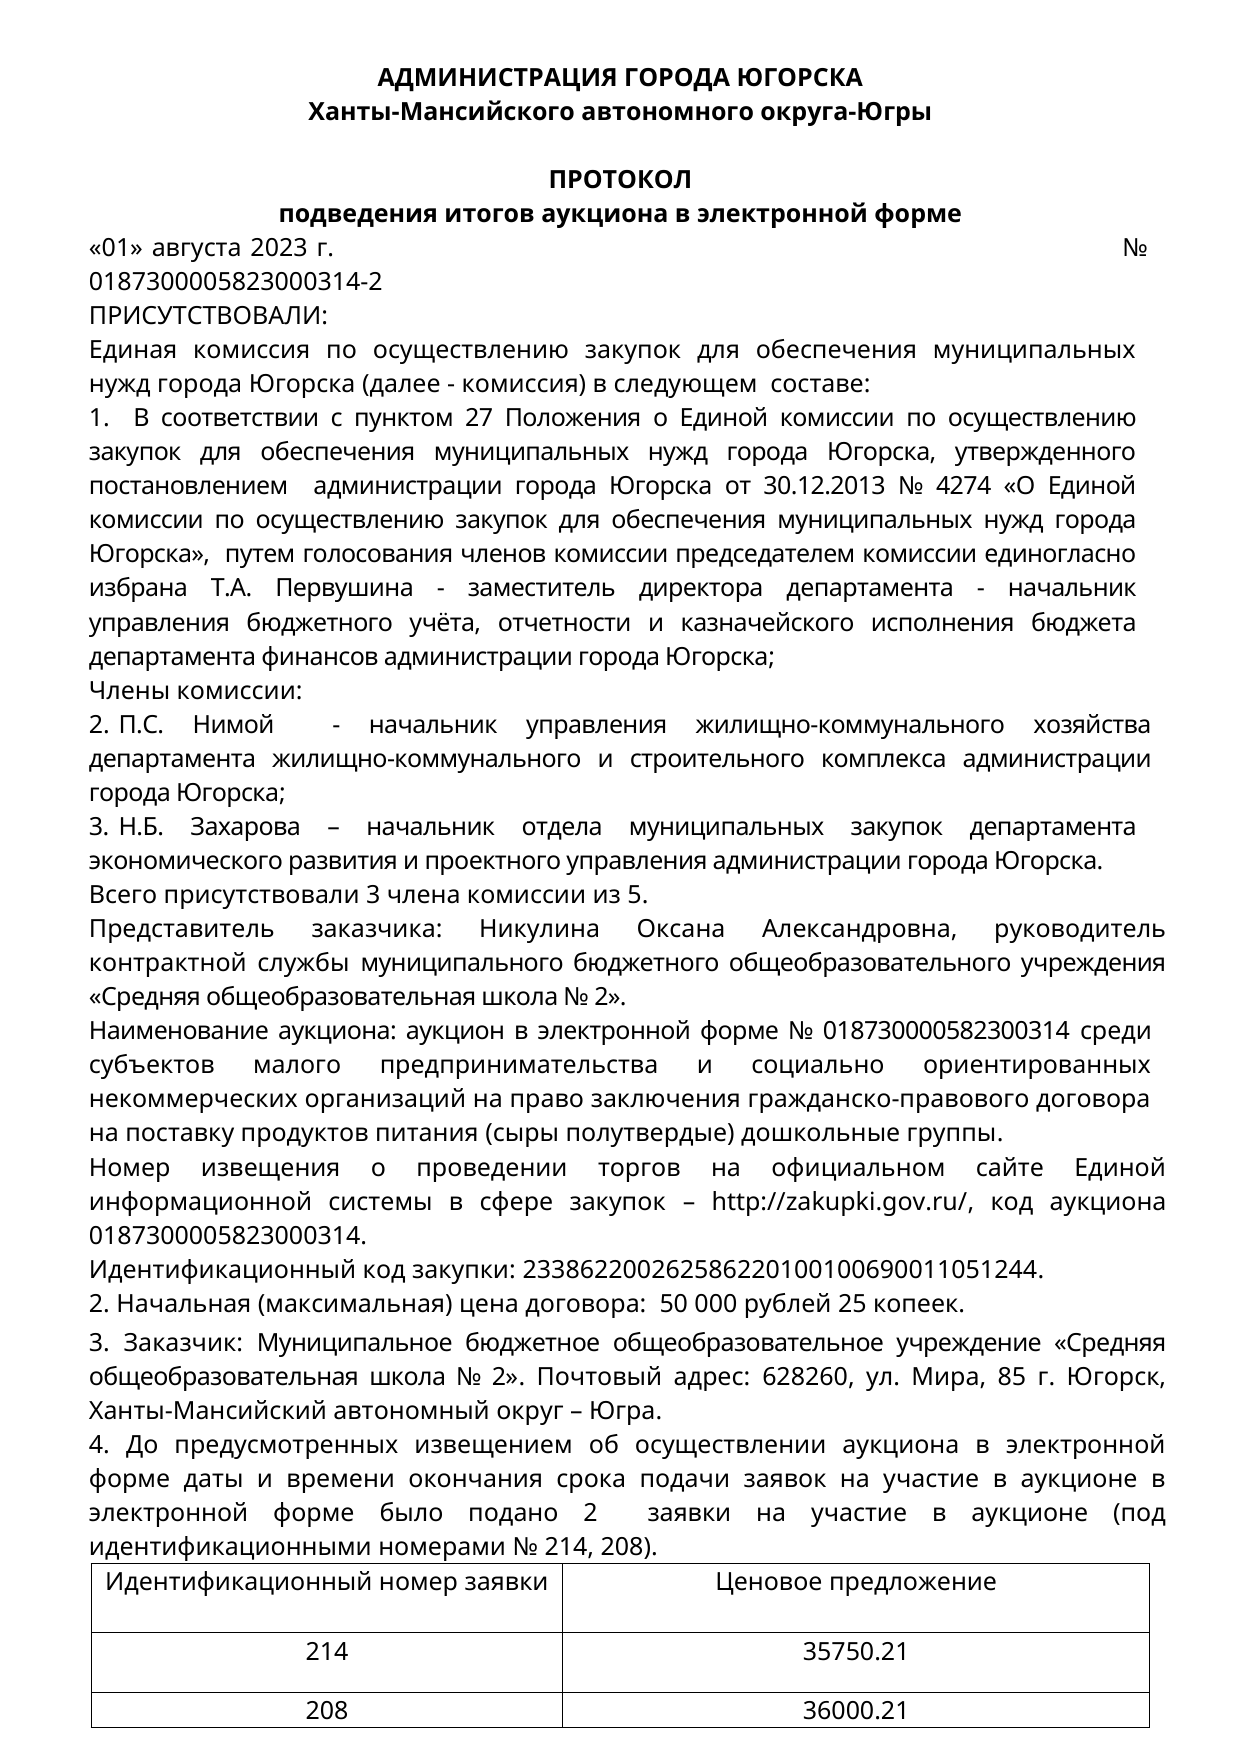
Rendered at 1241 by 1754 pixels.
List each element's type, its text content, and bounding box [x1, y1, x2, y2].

list В соответствии с пунктом 27 Положения о Единой комиссии по осуществлению закупок для обеспечения муниципальных нужд города Югорска, утвержденного постановлением администрации города Югорска от 30.12.2013 № 4274 «О Единой комиссии по осуществлению закупок для обеспечения муниципальных нужд города Югорска», путем голосования членов комиссии председателем комиссии единогласно избрана Т.А. Первушина - заместитель директора департамента - начальник управления бюджетного учёта, отчетности и казначейского исполнения бюджета департамента финансов администрации города Югорска; [89, 400, 1137, 672]
table_header Идентификационный номер заявки [92, 1564, 562, 1632]
text 4. До предусмотренных извещением об осуществлении аукциона в электронной форме даты и времени окончания срока подачи заявок на участие в аукционе в электронной форме было подано 2 заявки на участие в аукционе (под идентификационными номерами № 214, 208). [89, 1427, 1167, 1563]
table_cell 35750.21 [563, 1633, 1149, 1692]
list П.С. Нимой - начальник управления жилищно-коммунального хозяйства департамента жилищно-коммунального и строительного комплекса администрации города Югорска; [89, 706, 1152, 808]
text Номер извещения о проведении торгов на официальном сайте Единой информационной системы в сфере закупок – http://zakupki.gov.ru/, код аукциона 0187300005823000314. [89, 1149, 1167, 1251]
text Представитель заказчика: Никулина Оксана Александровна, руководитель контрактной службы муниципального бюджетного общеобразовательного учреждения «Средняя общеобразовательная школа № 2». [89, 911, 1167, 1013]
list Всего присутствовали 3 члена комиссии из 5. [89, 877, 1137, 911]
text Наименование аукциона: аукцион в электронной форме № 018730000582300314 среди субъектов малого предпринимательства и социально ориентированных некоммерческих организаций на право заключения гражданско-правового договора на поставку продуктов питания (сыры полутвердые) дошкольные группы. [89, 1013, 1152, 1149]
table_header Ценовое предложение [563, 1564, 1149, 1632]
text подведения итогов аукциона в электронной форме [89, 195, 1152, 229]
list Члены комиссии: [89, 672, 1152, 706]
text ПРОТОКОЛ [89, 161, 1152, 195]
table_cell 208 [92, 1693, 562, 1727]
list 3. Заказчик: Муниципальное бюджетное общеобразовательное учреждение «Средняя общеобразовательная школа № 2». Почтовый адрес: 628260, ул. Мира, 85 г. Югорск, Ханты-Мансийский автономный округ – Югра. [89, 1324, 1167, 1427]
text Идентификационный код закупки: 233862200262586220100100690011051244. [522, 1251, 1152, 1285]
list ПРИСУТСТВОВАЛИ: [89, 298, 1137, 332]
text «01» августа 2023 г. № 0187300005823000314-2 [89, 229, 1152, 298]
text Идентификационный код закупки: 233862200262586220100100690011051244. [89, 1251, 516, 1285]
text Ханты-Мансийского автономного округа-Югры [89, 93, 1152, 127]
table_cell 214 [92, 1633, 562, 1692]
text 2. Начальная (максимальная) цена договора: 50 000 рублей 25 копеек. [89, 1285, 1152, 1319]
text Единая комиссия по осуществлению закупок для обеспечения муниципальных нужд города Югорска (далее - комиссия) в следующем составе: [89, 332, 1137, 400]
list Н.Б. Захарова – начальник отдела муниципальных закупок департамента экономического развития и проектного управления администрации города Югорска. [89, 808, 1137, 877]
table_cell 36000.21 [563, 1693, 1149, 1727]
text АДМИНИСТРАЦИЯ ГОРОДА ЮГОРСКА [89, 59, 1152, 93]
